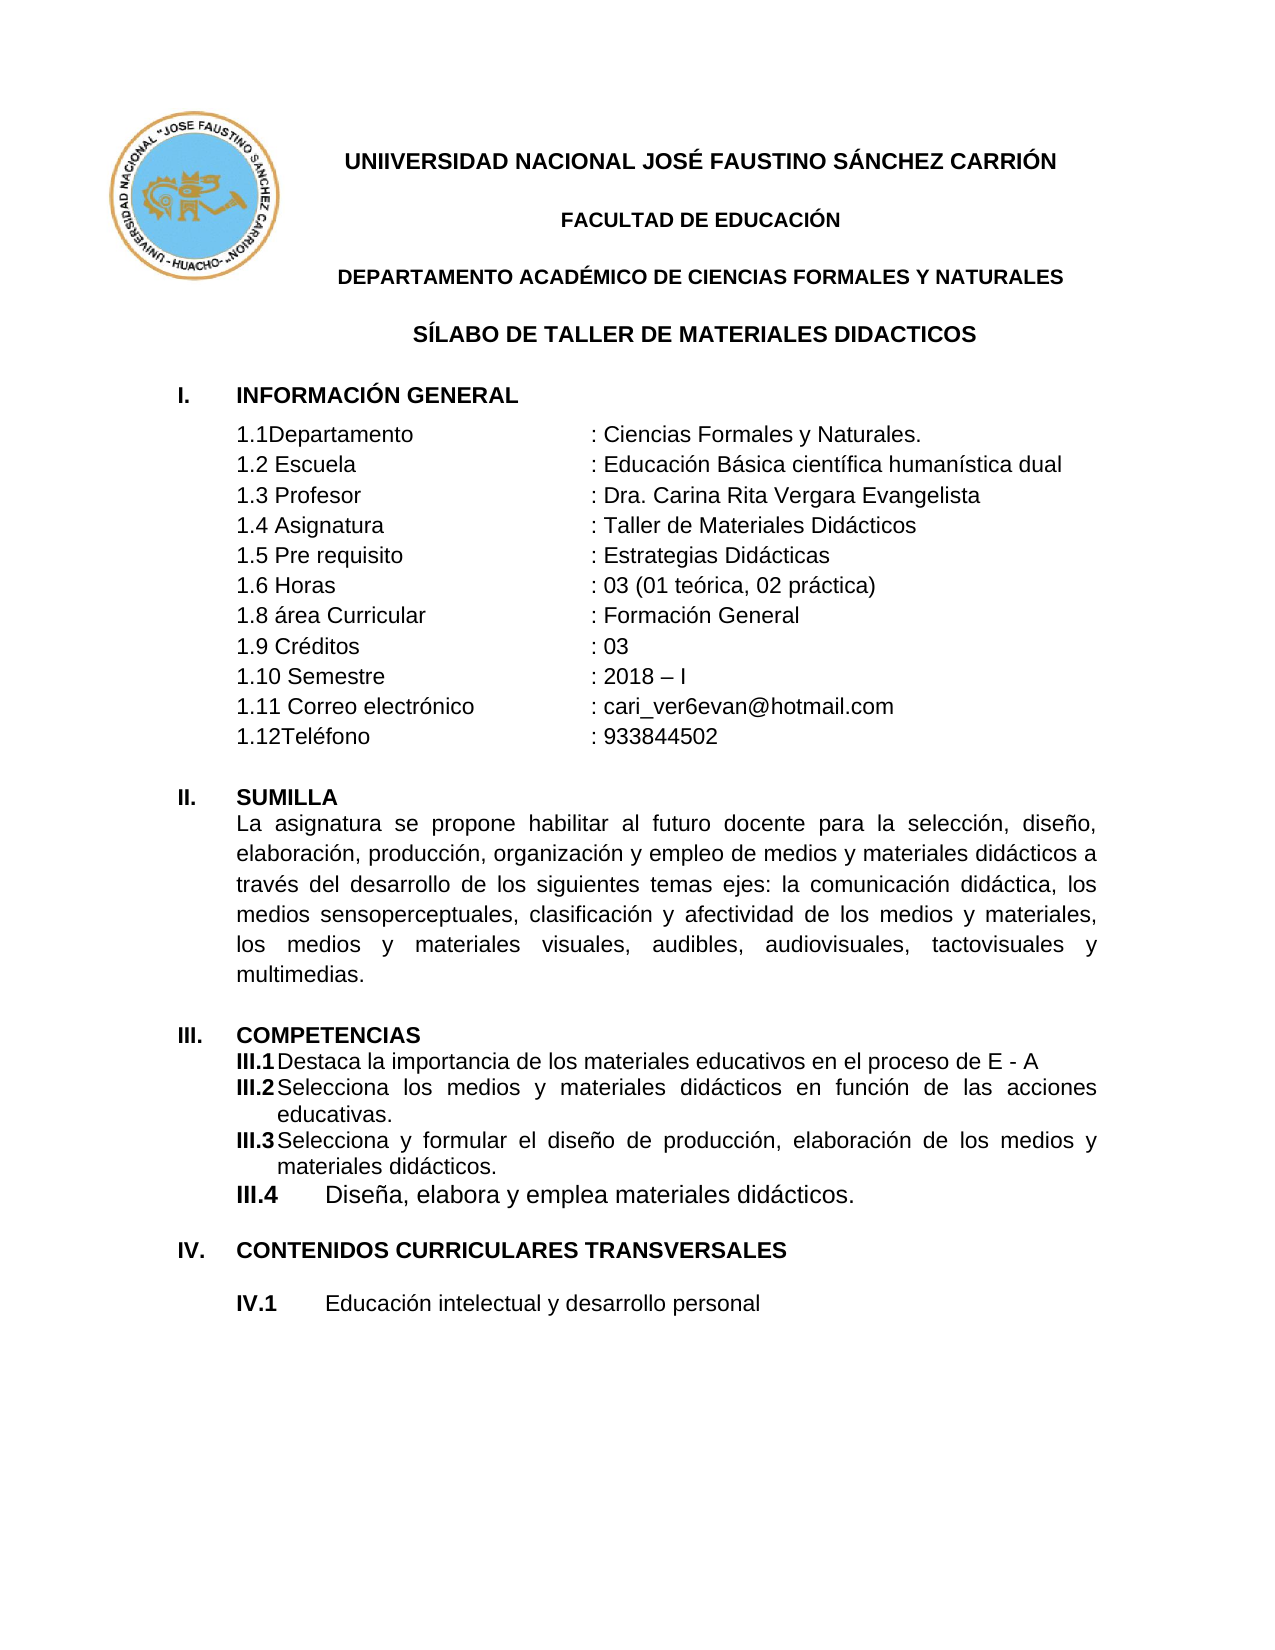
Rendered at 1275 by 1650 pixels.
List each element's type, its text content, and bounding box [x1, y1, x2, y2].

list CONTENIDOS CURRICULARES TRANSVERSALES [177, 1237, 1098, 1263]
list SUMILLA [177, 784, 1098, 810]
list Selecciona y formular el diseño de producción, elaboración de los medios y materiales didácticos. [236, 1127, 1098, 1180]
text UNIIVERSIDAD NACIONAL JOSÉ FAUSTINO SÁNCHEZ CARRIÓN [285, 148, 1098, 174]
list 1.5 Pre requisito : Estrategias Didácticas [236, 542, 1098, 568]
list La asignatura se propone habilitar al futuro docente para la selección, diseño, elaboración, producción, organización y empleo de medios y materiales didácticos a través del desarrollo de los siguientes temas ejes: la comunicación didáctica, los medios sensoperceptuales, clasificación y afectividad de los medios y materiales, los medios y materiales visuales, audibles, audiovisuales, tactovisuales y multimedias. [236, 810, 1098, 987]
list Destaca la importancia de los materiales educativos en el proceso de E - A [236, 1048, 1098, 1074]
text FACULTAD DE EDUCACIÓN [285, 208, 1098, 232]
list 1.8 área Curricular : Formación General [236, 602, 1098, 629]
list 1.6 Horas : 03 (01 teórica, 02 práctica) [236, 572, 1098, 599]
list 1.10 Semestre : 2018 – I [236, 663, 1098, 689]
list 1.9 Créditos : 03 [236, 633, 1098, 659]
list 1.3 Profesor : Dra. Carina Rita Vergara Evangelista [236, 482, 1098, 508]
list Diseña, elabora y emplea materiales didácticos. [236, 1180, 1098, 1208]
text SÍLABO DE TALLER DE MATERIALES DIDACTICOS [177, 321, 1098, 348]
list INFORMACIÓN GENERAL [177, 382, 1098, 408]
list 1.1Departamento : Ciencias Formales y Naturales. [236, 421, 1098, 448]
list COMPETENCIAS [177, 1022, 1098, 1048]
text DEPARTAMENTO ACADÉMICO DE CIENCIAS FORMALES Y NATURALES [177, 265, 1098, 289]
list Selecciona los medios y materiales didácticos en función de las acciones educativas. [236, 1074, 1098, 1127]
list 1.11 Correo electrónico : cari_ver6evan@hotmail.com [236, 693, 1098, 719]
list 1.12Teléfono : 933844502 [236, 723, 1098, 750]
list 1.4 Asignatura : Taller de Materiales Didácticos [236, 512, 1098, 538]
picture [106, 108, 285, 287]
list Educación intelectual y desarrollo personal [236, 1290, 1098, 1316]
list 1.2 Escuela : Educación Básica científica humanística dual [236, 451, 1098, 478]
